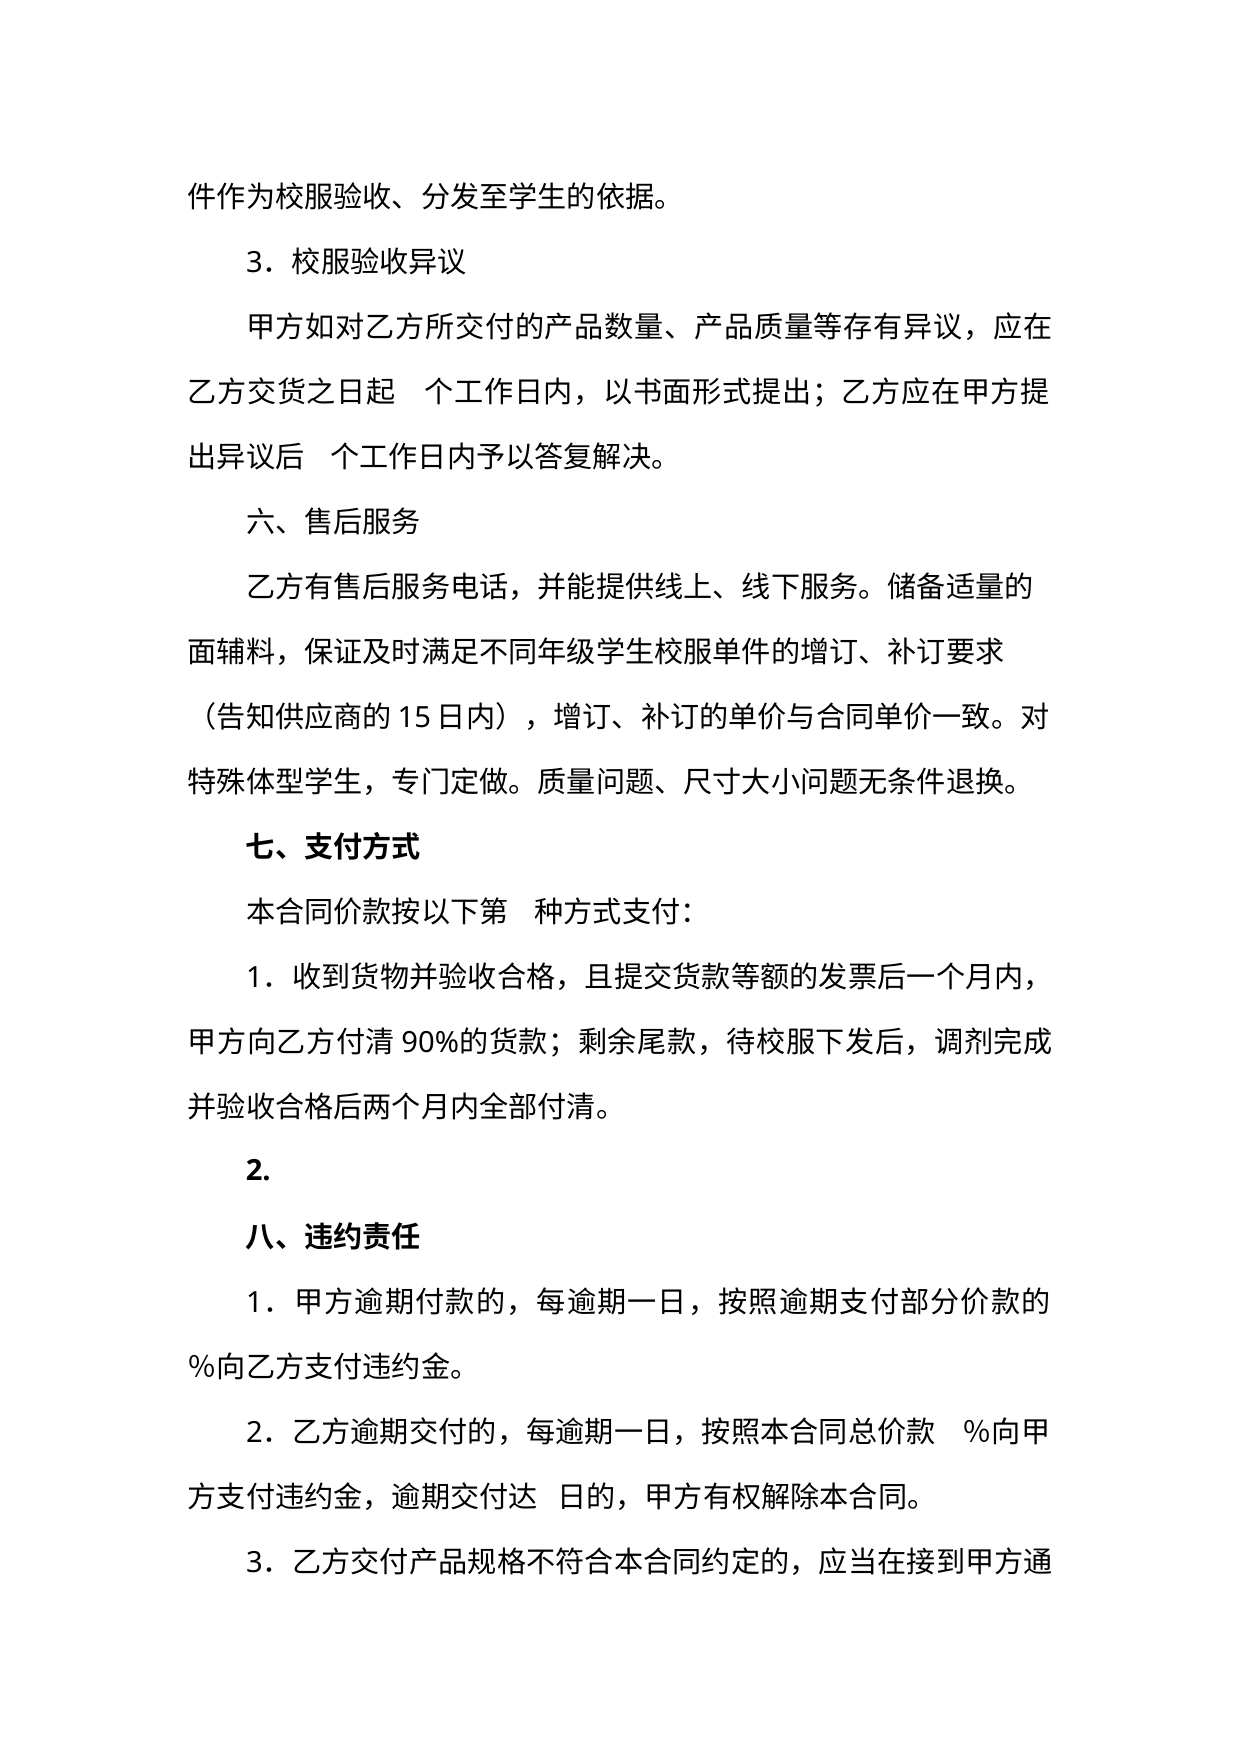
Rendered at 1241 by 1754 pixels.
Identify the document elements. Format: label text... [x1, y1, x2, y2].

text 1．甲方逾期付款的，每逾期一日，按照逾期支付部分价款的 ％向乙方支付违约金。 [187, 1267, 1053, 1397]
text 2. [187, 1137, 1053, 1202]
text 乙方有售后服务电话，并能提供线上、线下服务。储备适量的面辅料，保证及时满足不同年级学生校服单件的增订、补订要求（告知供应商的15日内），增订、补订的单价与合同单价一致。对特殊体型学生，专门定做。质量问题、尺寸大小问题无条件退换。 [187, 552, 1053, 812]
text 本合同价款按以下第 种方式支付： [187, 877, 1053, 942]
text 甲方如对乙方所交付的产品数量、产品质量等存有异议，应在乙方交货之日起 个工作日内，以书面形式提出；乙方应在甲方提出异议后 个工作日内予以答复解决。 [187, 292, 1053, 487]
text 2．乙方逾期交付的，每逾期一日，按照本合同总价款 ％向甲方支付违约金，逾期交付达 日的，甲方有权解除本合同。 [187, 1397, 1053, 1527]
text 八、违约责任 [187, 1202, 1053, 1267]
text 1．收到货物并验收合格，且提交货款等额的发票后一个月内，甲方向乙方付清90%的货款；剩余尾款，待校服下发后，调剂完成并验收合格后两个月内全部付清。 [187, 942, 1053, 1137]
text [187, 1527, 1053, 1592]
text 七、支付方式 [187, 812, 1053, 877]
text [187, 162, 1053, 227]
text 3．校服验收异议 [187, 227, 1053, 292]
text 六、售后服务 [187, 487, 1053, 552]
